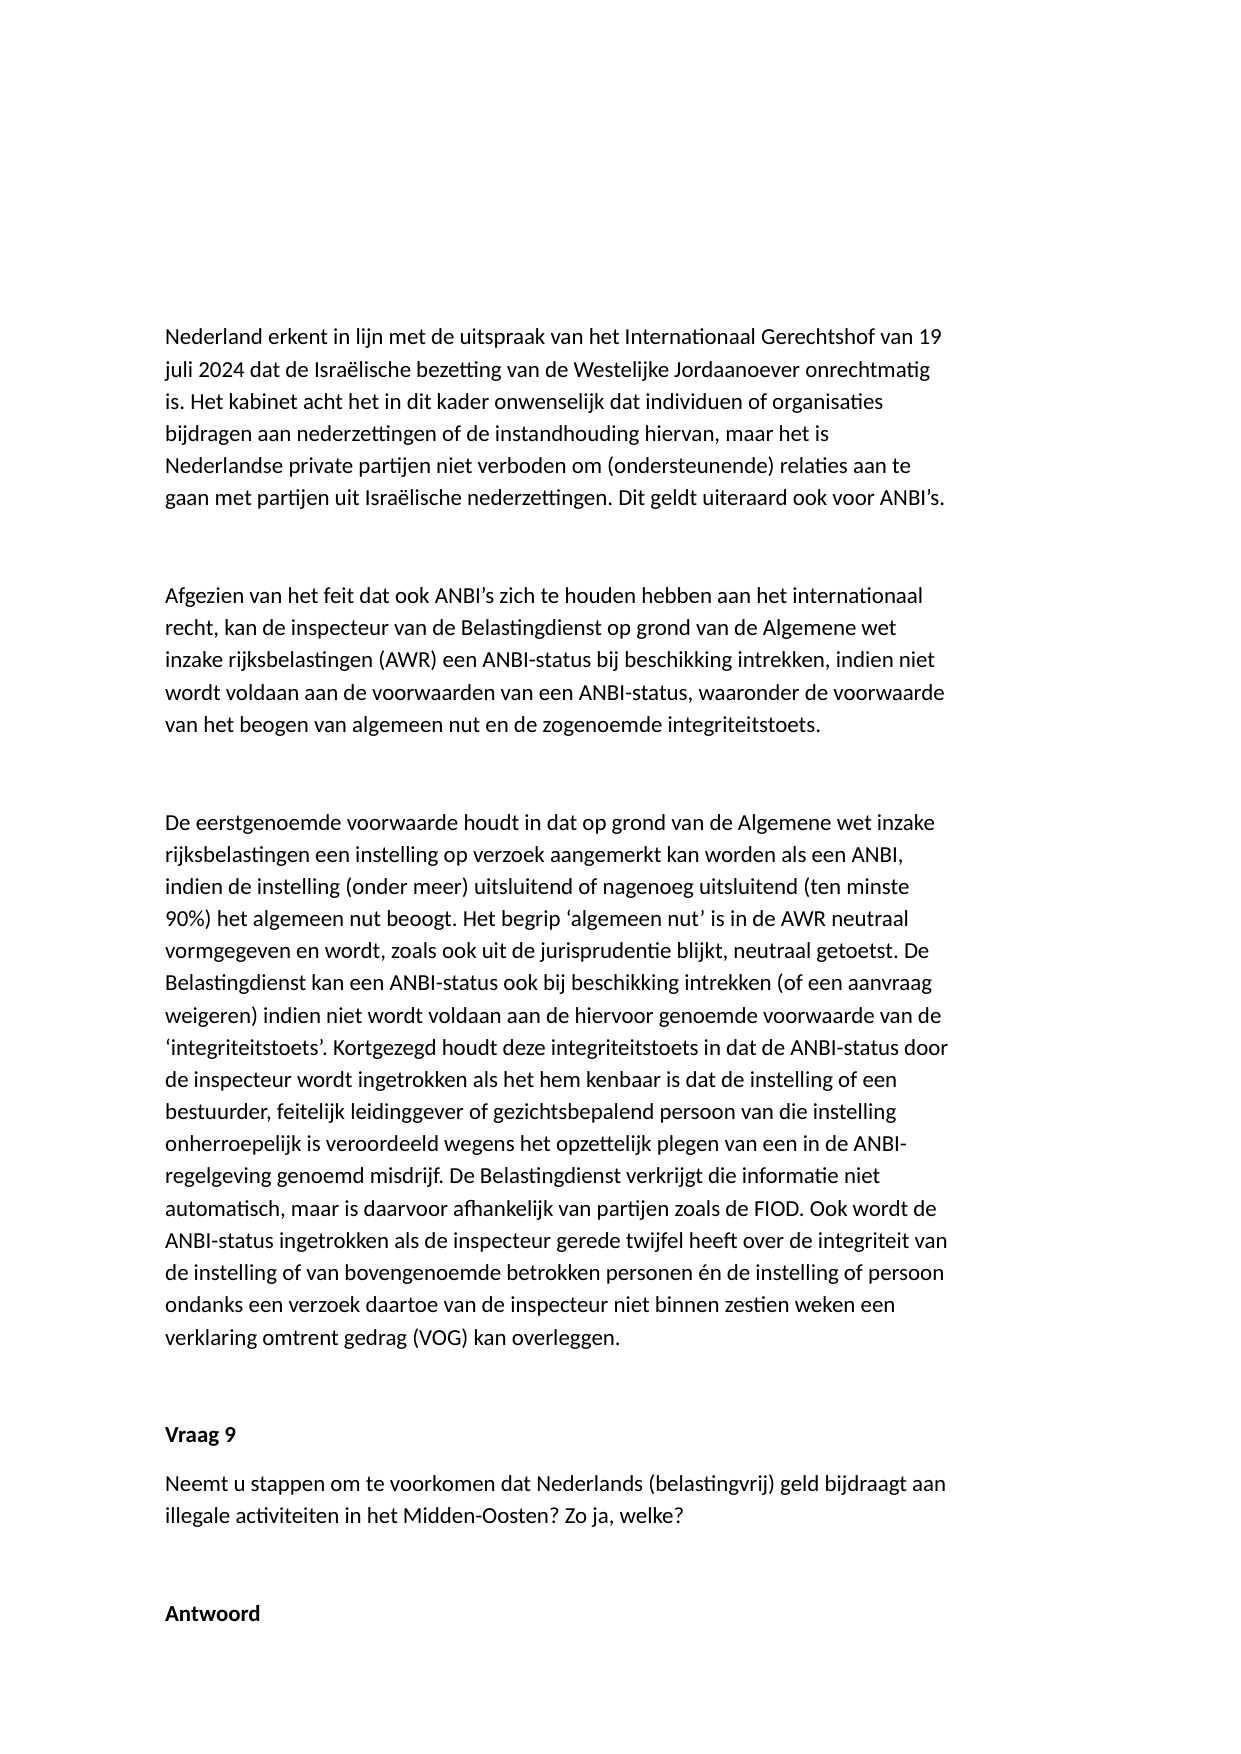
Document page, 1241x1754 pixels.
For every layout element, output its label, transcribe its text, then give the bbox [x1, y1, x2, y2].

text Neemt u stappen om te voorkomen dat Nederlands (belastingvrij) geld bijdraagt aan illegale activiteiten in het Midden-Oosten? Zo ja, welke? [165, 1469, 951, 1529]
text De eerstgenoemde voorwaarde houdt in dat op grond van de Algemene wet inzake rijksbelastingen een instelling op verzoek aangemerkt kan worden als een ANBI, indien de instelling (onder meer) uitsluitend of nagenoeg uitsluitend (ten minste 90%) het algemeen nut beoogt. Het begrip ‘algemeen nut’ is in de AWR neutraal vormgegeven en wordt, zoals ook uit de jurisprudentie blijkt, neutraal getoetst. De Belastingdienst kan een ANBI-status ook bij beschikking intrekken (of een aanvraag weigeren) indien niet wordt voldaan aan de hiervoor genoemde voorwaarde van de ‘integriteitstoets’. Kortgezegd houdt deze integriteitstoets in dat de ANBI-status door de inspecteur wordt ingetrokken als het hem kenbaar is dat de instelling of een bestuurder, feitelijk leidinggever of gezichtsbepalend persoon van die instelling onherroepelijk is veroordeeld wegens het opzettelijk plegen van een in de ANBI-regelgeving genoemd misdrijf. De Belastingdienst verkrijgt die informatie niet automatisch, maar is daarvoor afhankelijk van partijen zoals de FIOD. Ook wordt de ANBI-status ingetrokken als de inspecteur gerede twijfel heeft over de integriteit van de instelling of van bovengenoemde betrokken personen én de instelling of persoon ondanks een verzoek daartoe van de inspecteur niet binnen zestien weken een verklaring omtrent gedrag (VOG) kan overleggen. [165, 808, 951, 1351]
text Vraag 9 [165, 1420, 951, 1448]
text Nederland erkent in lijn met de uitspraak van het Internationaal Gerechtshof van 19 juli 2024 dat de Israëlische bezetting van de Westelijke Jordaanoever onrechtmatig is. Het kabinet acht het in dit kader onwenselijk dat individuen of organisaties bijdragen aan nederzettingen of de instandhouding hiervan, maar het is Nederlandse private partijen niet verboden om (ondersteunende) relaties aan te gaan met partijen uit Israëlische nederzettingen. Dit geldt uiteraard ook voor ANBI’s. [165, 322, 951, 511]
text Afgezien van het feit dat ook ANBI’s zich te houden hebben aan het internationaal recht, kan de inspecteur van de Belastingdienst op grond van de Algemene wet inzake rijksbelastingen (AWR) een ANBI-status bij beschikking intrekken, indien niet wordt voldaan aan de voorwaarden van een ANBI-status, waaronder de voorwaarde van het beogen van algemeen nut en de zogenoemde integriteitstoets. [165, 581, 951, 738]
text Antwoord [165, 1599, 951, 1627]
